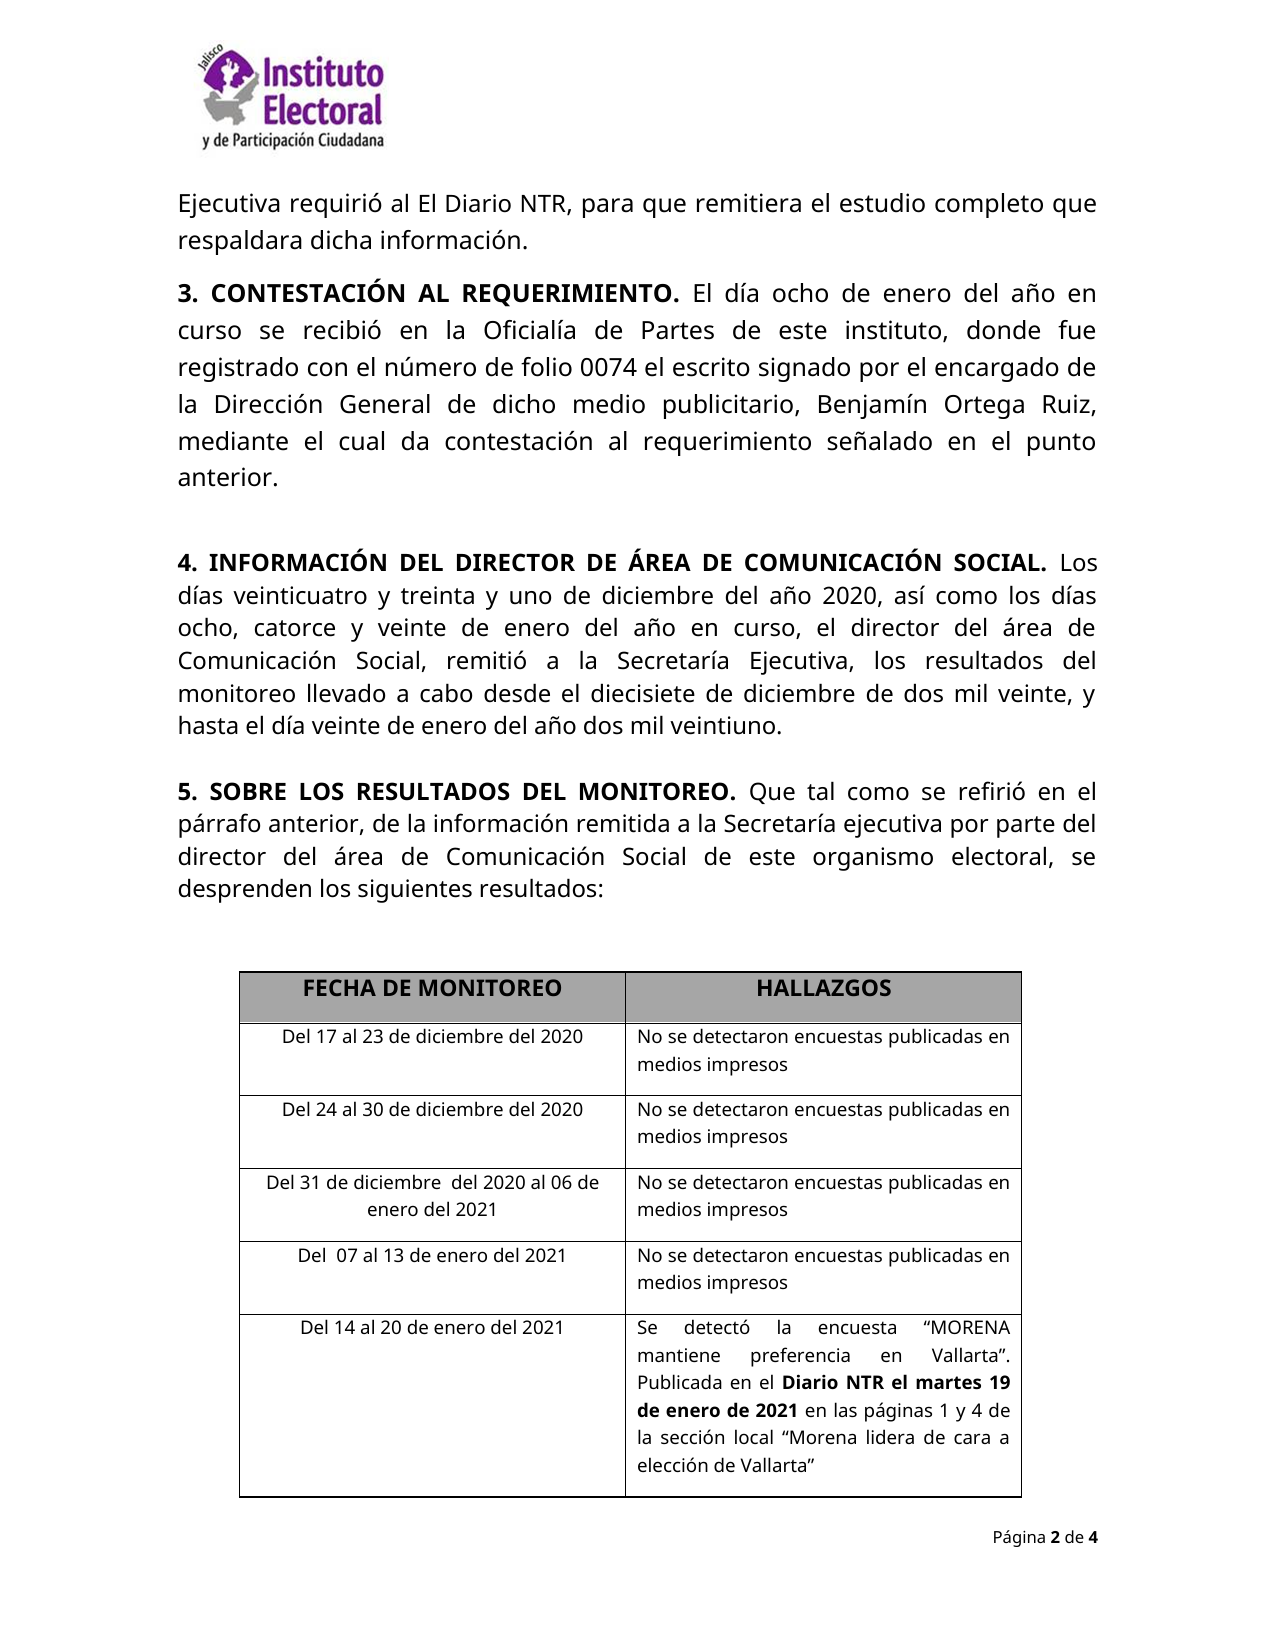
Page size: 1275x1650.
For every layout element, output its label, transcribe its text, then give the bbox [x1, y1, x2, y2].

table_cell No se detectaron encuestas publicadas en medios impresos [626, 1024, 1021, 1095]
picture [193, 40, 389, 161]
text 5. SOBRE LOS RESULTADOS DEL MONITOREO. Que tal como se refirió en el párrafo anterior, de la información remitida a la Secretaría ejecutiva por parte del director del área de Comunicación Social de este organismo electoral, se desprenden los siguientes resultados: [177, 774, 1098, 905]
table_cell Se detectó la encuesta “MORENA mantiene preferencia en Vallarta”. Publicada en el Diario NTR el martes 19 de enero de 2021 en las páginas 1 y 4 de la sección local “Morena lidera de cara a elección de Vallarta” [626, 1315, 1021, 1496]
text 3. CONTESTACIÓN AL REQUERIMIENTO. El día ocho de enero del año en curso se recibió en la Oficialía de Partes de este instituto, donde fue registrado con el número de folio 0074 el escrito signado por el encargado de la Dirección General de dicho medio publicitario, Benjamín Ortega Ruiz, mediante el cual da contestación al requerimiento señalado en el punto anterior. [177, 276, 1098, 494]
table_cell No se detectaron encuestas publicadas en medios impresos [626, 1096, 1021, 1168]
text 4. INFORMACIÓN DEL DIRECTOR DE ÁREA DE COMUNICACIÓN SOCIAL. Los días veinticuatro y treinta y uno de diciembre del año 2020, así como los días ocho, catorce y veinte de enero del año en curso, el director del área de Comunicación Social, remitió a la Secretaría Ejecutiva, los resultados del monitoreo llevado a cabo desde el diecisiete de diciembre de dos mil veinte, y hasta el día veinte de enero del año dos mil veintiuno. [177, 546, 1098, 742]
table_cell Del 07 al 13 de enero del 2021 [240, 1242, 625, 1314]
table_cell Del 31 de diciembre del 2020 al 06 de enero del 2021 [240, 1169, 625, 1241]
table_cell No se detectaron encuestas publicadas en medios impresos [626, 1169, 1021, 1241]
table_header HALLAZGOS [626, 973, 1021, 1022]
table_cell Del 24 al 30 de diciembre del 2020 [240, 1096, 625, 1168]
table_cell Del 14 al 20 de enero del 2021 [240, 1315, 625, 1496]
table_cell Del 17 al 23 de diciembre del 2020 [240, 1024, 625, 1095]
table_header FECHA DE MONITOREO [240, 973, 625, 1022]
table_cell No se detectaron encuestas publicadas en medios impresos [626, 1242, 1021, 1314]
